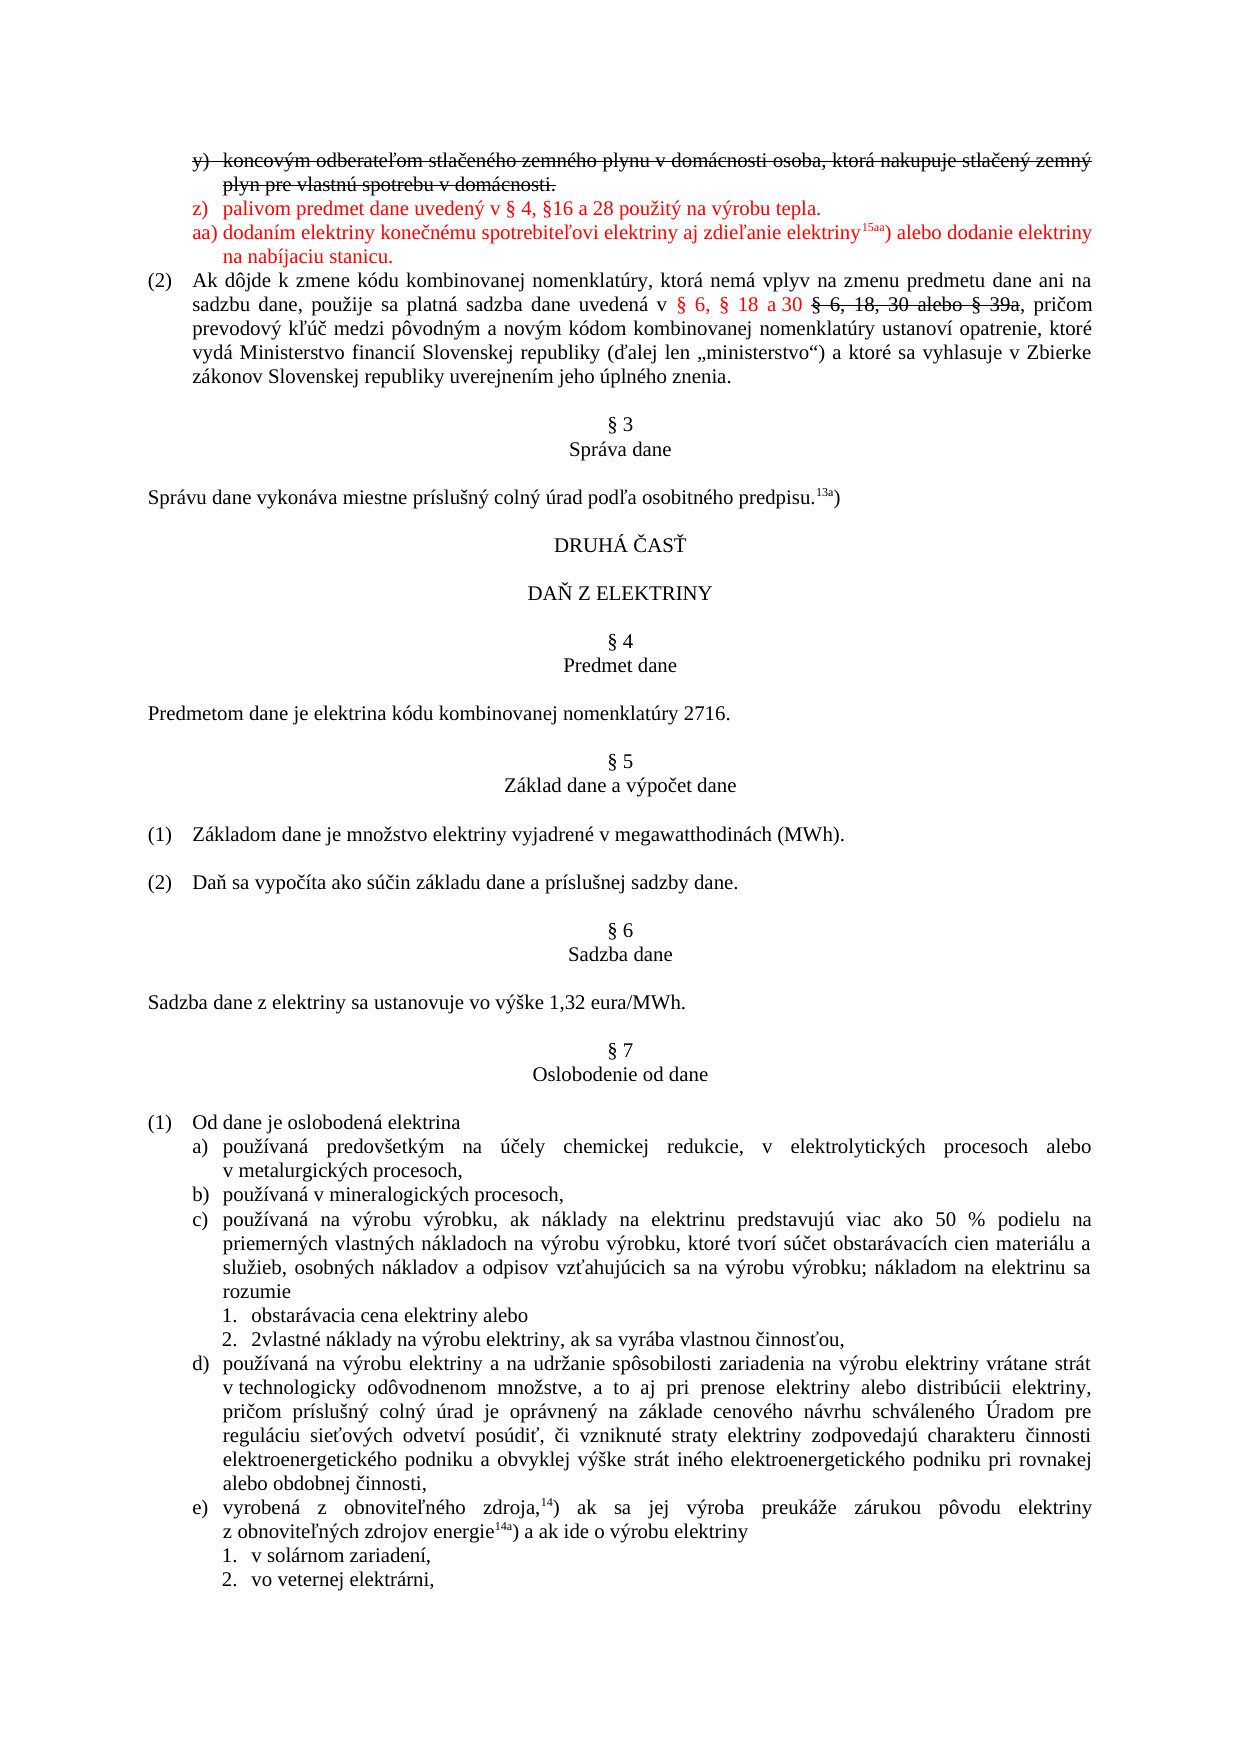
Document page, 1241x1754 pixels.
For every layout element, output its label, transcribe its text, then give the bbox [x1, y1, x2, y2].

list Základom dane je množstvo elektriny vyjadrené v megawatthodinách (MWh). [148, 821, 1092, 846]
text § 3 [148, 412, 1092, 436]
text Správa dane [148, 436, 1092, 461]
text Predmetom dane je elektrina kódu kombinovanej nomenklatúry 2716. [148, 701, 1092, 725]
list používaná predovšetkým na účely chemickej redukcie, v elektrolytických procesoch alebo v metalurgických procesoch, [192, 1134, 1092, 1182]
list vyrobená z obnoviteľného zdroja,14) ak sa jej výroba preukáže zárukou pôvodu elektriny z obnoviteľných zdrojov energie14a) a ak ide o výrobu elektriny [192, 1495, 1092, 1543]
list Daň sa vypočíta ako súčin základu dane a príslušnej sadzby dane. [148, 869, 1092, 894]
list používaná v mineralogických procesoch, [192, 1182, 1092, 1206]
list dodaním elektriny konečnému spotrebiteľovi elektriny aj zdieľanie elektriny15aa) alebo dodanie elektriny na nabíjaciu stanicu. [192, 220, 1092, 268]
text y) koncovým odberateľom stlačeného zemného plynu v domácnosti osoba, ktorá nakupuje stlačený zemný plyn pre vlastnú spotrebu v domácnosti. [192, 162, 1092, 196]
list v solárnom zariadení, [222, 1543, 1092, 1567]
text Sadzba dane [148, 942, 1092, 966]
list používaná na výrobu výrobku, ak náklady na elektrinu predstavujú viac ako 50 % podielu na priemerných vlastných nákladoch na výrobu výrobku, ktoré tvorí súčet obstarávacích cien materiálu a služieb, osobných nákladov a odpisov vzťahujúcich sa na výrobu výrobku; nákladom na elektrinu sa rozumie [192, 1206, 1092, 1303]
text DAŇ Z ELEKTRINY [148, 581, 1092, 605]
list Od dane je oslobodená elektrina [148, 1110, 1092, 1134]
text Sadzba dane z elektriny sa ustanovuje vo výške 1,32 eura/MWh. [148, 990, 1092, 1014]
text § 4 [148, 629, 1092, 653]
text § 5 [148, 749, 1092, 773]
text Predmet dane [148, 653, 1092, 677]
list Ak dôjde k zmene kódu kombinovanej nomenklatúry, ktorá nemá vplyv na zmenu predmetu dane ani na sadzbu dane, použije sa platná sadzba dane uvedená v § 6, § 18 a 30 § 6, 18, 30 alebo § 39a, pričom prevodový kľúč medzi pôvodným a novým kódom kombinovanej nomenklatúry ustanoví opatrenie, ktoré vydá Ministerstvo financií Slovenskej republiky (ďalej len „ministerstvo“) a ktoré sa vyhlasuje v Zbierke zákonov Slovenskej republiky uverejnením jeho úplného znenia. [148, 268, 1092, 388]
text y) koncovým odberateľom stlačeného zemného plynu v domácnosti osoba, ktorá nakupuje stlačený zemný plyn pre vlastnú spotrebu v domácnosti. [192, 148, 1092, 161]
text Základ dane a výpočet dane [148, 773, 1092, 797]
text § 7 [148, 1038, 1092, 1062]
text Správu dane vykonáva miestne príslušný colný úrad podľa osobitného predpisu.13a) [148, 484, 1092, 509]
list 2vlastné náklady na výrobu elektriny, ak sa vyrába vlastnou činnosťou, [222, 1327, 1092, 1351]
text § 6 [148, 918, 1092, 942]
list palivom predmet dane uvedený v § 4, §16 a 28 použitý na výrobu tepla. [192, 196, 1092, 220]
list vo veternej elektrárni, [222, 1567, 1092, 1591]
text Oslobodenie od dane [148, 1062, 1092, 1086]
list používaná na výrobu elektriny a na udržanie spôsobilosti zariadenia na výrobu elektriny vrátane strát v technologicky odôvodnenom množstve, a to aj pri prenose elektriny alebo distribúcii elektriny, pričom príslušný colný úrad je oprávnený na základe cenového návrhu schváleného Úradom pre reguláciu sieťových odvetví posúdiť, či vzniknuté straty elektriny zodpovedajú charakteru činnosti elektroenergetického podniku a obvyklej výške strát iného elektroenergetického podniku pri rovnakej alebo obdobnej činnosti, [192, 1351, 1092, 1495]
text DRUHÁ ČASŤ [148, 533, 1092, 557]
list obstarávacia cena elektriny alebo [222, 1303, 1092, 1327]
